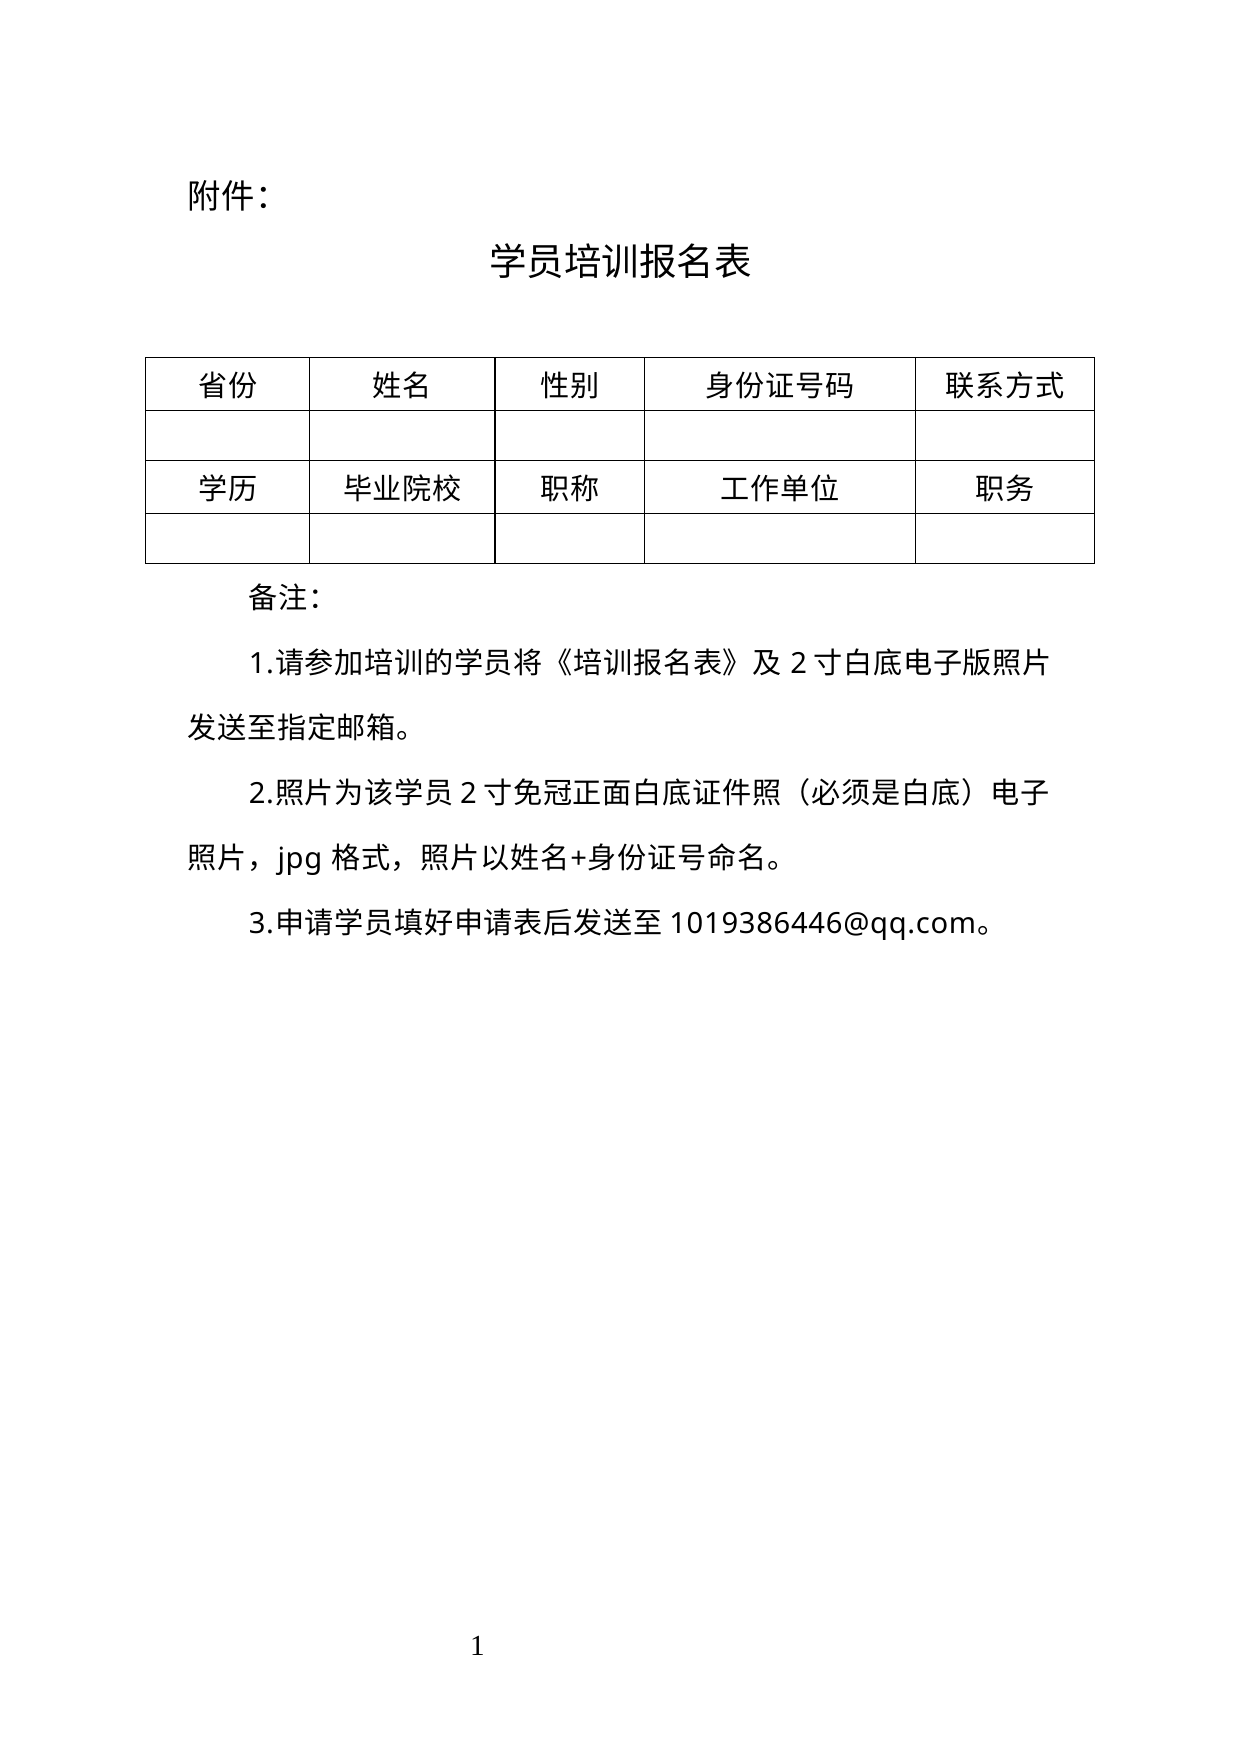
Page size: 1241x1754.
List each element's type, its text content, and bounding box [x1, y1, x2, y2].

table_cell [146, 411, 309, 460]
text 附件： [187, 162, 1053, 227]
table_cell [146, 514, 309, 563]
table_cell 学历 [146, 461, 309, 512]
table_header 性别 [496, 358, 644, 410]
table_cell [310, 514, 494, 563]
table_cell [496, 411, 644, 460]
table_cell 工作单位 [645, 461, 915, 512]
text 3.申请学员填好申请表后发送至1019386446@qq.com。 [187, 889, 1053, 954]
table_cell [496, 514, 644, 563]
table_cell 职称 [496, 461, 644, 512]
table_cell 毕业院校 [310, 461, 494, 512]
text 学员培训报名表 [187, 227, 1053, 292]
table_header 省份 [146, 358, 309, 410]
text 2.照片为该学员2寸免冠正面白底证件照（必须是白底）电子照片，jpg 格式，照片以姓名+身份证号命名。 [187, 759, 1053, 889]
table_header 姓名 [310, 358, 494, 410]
table_cell [310, 411, 494, 460]
table_header 联系方式 [916, 358, 1094, 410]
table_cell [916, 514, 1094, 563]
table_header 身份证号码 [645, 358, 915, 410]
table_cell [916, 411, 1094, 460]
text 备注： [187, 564, 1053, 629]
table_cell [645, 514, 915, 563]
table_cell 职务 [916, 461, 1094, 512]
table_cell [645, 411, 915, 460]
text 1.请参加培训的学员将《培训报名表》及2寸白底电子版照片发送至指定邮箱。 [187, 629, 1053, 759]
